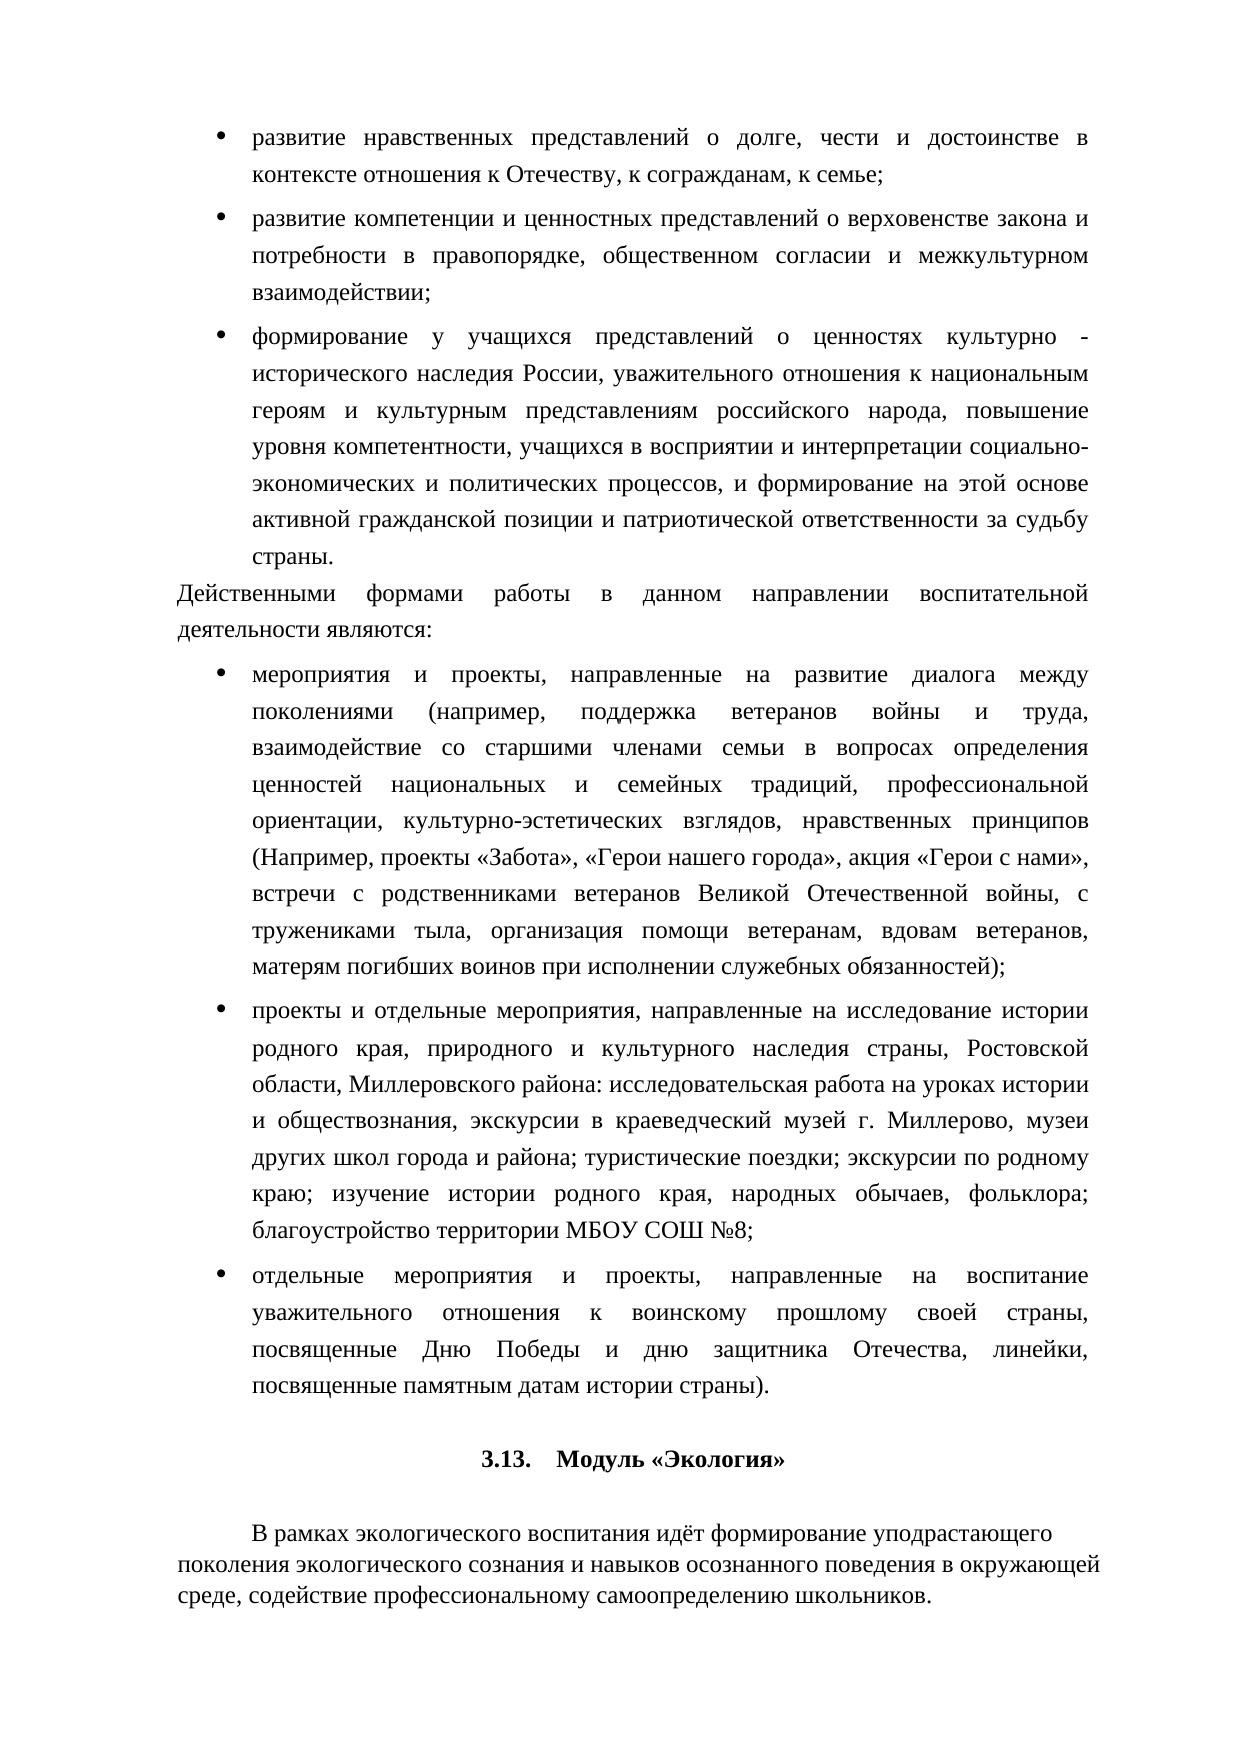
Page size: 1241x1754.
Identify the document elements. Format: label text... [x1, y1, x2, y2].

text В рамках экологического воспитания идёт формирование уподрастающего поколения экологического сознания и навыков осознанного поведения в окружающей среде, содействие профессиональному самоопределению школьников. [177, 1518, 1152, 1609]
list развитие компетенции и ценностных представлений о верховенстве закона и потребности в правопорядке, общественном согласии и межкультурном взаимодействии; [216, 199, 1089, 306]
list проекты и отдельные мероприятия, направленные на исследование истории родного края, природного и культурного наследия страны, Ростовской области, Миллеровского района: исследовательская работа на уроках истории и обществознания, экскурсии в краеведческий музей г. Миллерово, музеи других школ города и района; туристические поездки; экскурсии по родному краю; изучение истории родного края, народных обычаев, фольклора; благоустройство территории МБОУ СОШ №8; [216, 991, 1089, 1244]
list отдельные мероприятия и проекты, направленные на воспитание уважительного отношения к воинскому прошлому своей страны, посвященные Дню Победы и дню защитника Отечества, линейки, посвященные памятным датам истории страны). [216, 1256, 1089, 1399]
text Действенными формами работы в данном направлении воспитательной деятельности являются: [177, 578, 1089, 643]
list формирование у учащихся представлений о ценностях культурно - исторического наследия России, уважительного отношения к национальным героям и культурным представлениям российского народа, повышение уровня компетентности, учащихся в восприятии и интерпретации социально-экономических и политических процессов, и формирование на этой основе активной гражданской позиции и патриотической ответственности за судьбу страны. [216, 317, 1089, 569]
list Модуль «Экология» [177, 1444, 1089, 1473]
list развитие нравственных представлений о долге, чести и достоинстве в контексте отношения к Отечеству, к согражданам, к семье; [216, 118, 1089, 188]
list мероприятия и проекты, направленные на развитие диалога между поколениями (например, поддержка ветеранов войны и труда, взаимодействие со старшими членами семьи в вопросах определения ценностей национальных и семейных традиций, профессиональной ориентации, культурно-эстетических взглядов, нравственных принципов (Например, проекты «Забота», «Герои нашего города», акция «Герои с нами», встречи с родственниками ветеранов Великой Отечественной войны, с тружениками тыла, организация помощи ветеранам, вдовам ветеранов, матерям погибших воинов при исполнении служебных обязанностей); [216, 655, 1089, 980]
